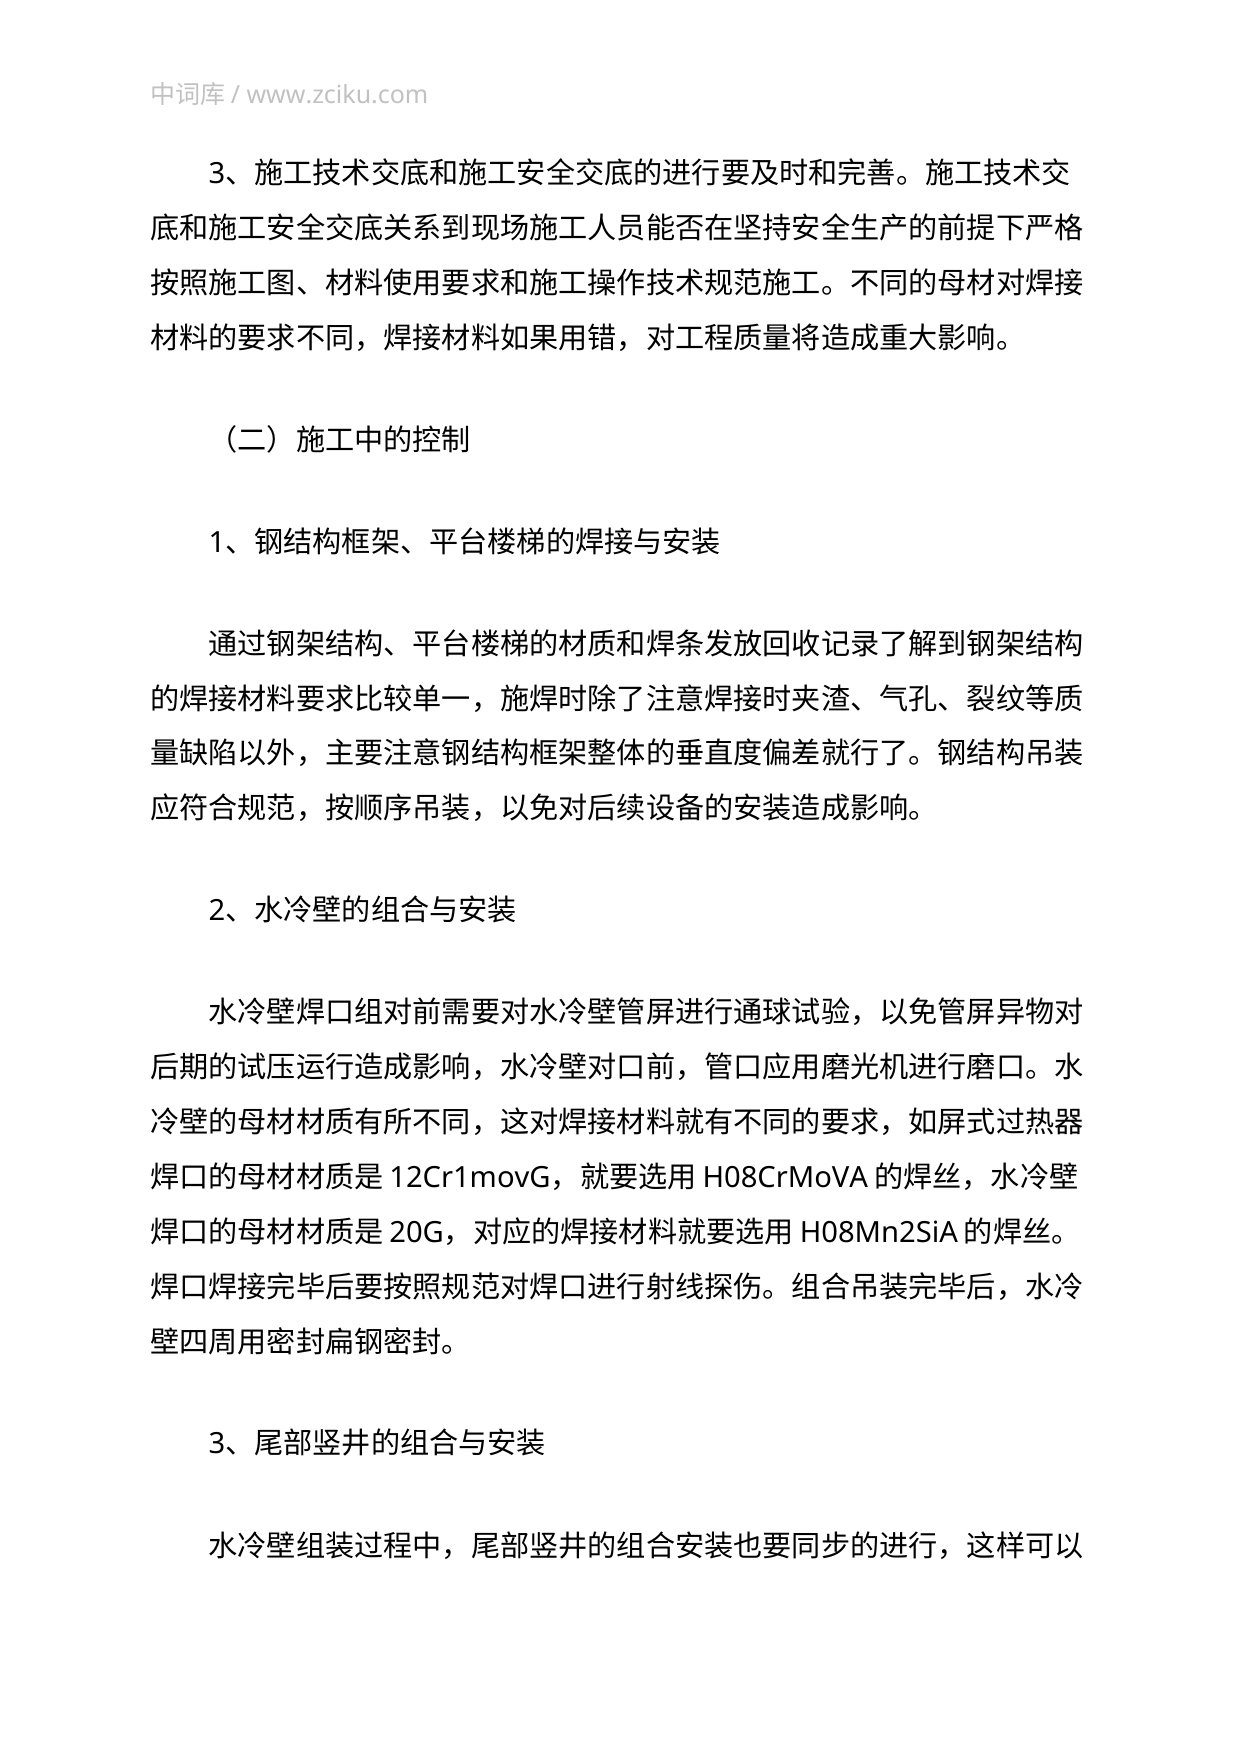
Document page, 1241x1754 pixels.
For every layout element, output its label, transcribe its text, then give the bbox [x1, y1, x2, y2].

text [150, 1522, 1090, 1564]
text 3、施工技术交底和施工安全交底的进行要及时和完善。施工技术交底和施工安全交底关系到现场施工人员能否在坚持安全生产的前提下严格按照施工图、材料使用要求和施工操作技术规范施工。不同的母材对焊接材料的要求不同，焊接材料如果用错，对工程质量将造成重大影响。 [150, 150, 1090, 357]
text 3、尾部竖井的组合与安装 [150, 1420, 1090, 1462]
text 水冷壁焊口组对前需要对水冷壁管屏进行通球试验，以免管屏异物对后期的试压运行造成影响，水冷壁对口前，管口应用磨光机进行磨口。水冷壁的母材材质有所不同，这对焊接材料就有不同的要求，如屏式过热器焊口的母材材质是12Cr1movG，就要选用H08CrMoVA的焊丝，水冷壁焊口的母材材质是20G，对应的焊接材料就要选用H08Mn2SiA的焊丝。焊口焊接完毕后要按照规范对焊口进行射线探伤。组合吊装完毕后，水冷壁四周用密封扁钢密封。 [150, 989, 1090, 1361]
text 通过钢架结构、平台楼梯的材质和焊条发放回收记录了解到钢架结构的焊接材料要求比较单一，施焊时除了注意焊接时夹渣、气孔、裂纹等质量缺陷以外，主要注意钢结构框架整体的垂直度偏差就行了。钢结构吊装应符合规范，按顺序吊装，以免对后续设备的安装造成影响。 [150, 620, 1090, 827]
text 2、水冷壁的组合与安装 [150, 887, 1090, 929]
text （二）施工中的控制 [150, 417, 1090, 459]
text 1、钢结构框架、平台楼梯的焊接与安装 [150, 518, 1090, 561]
